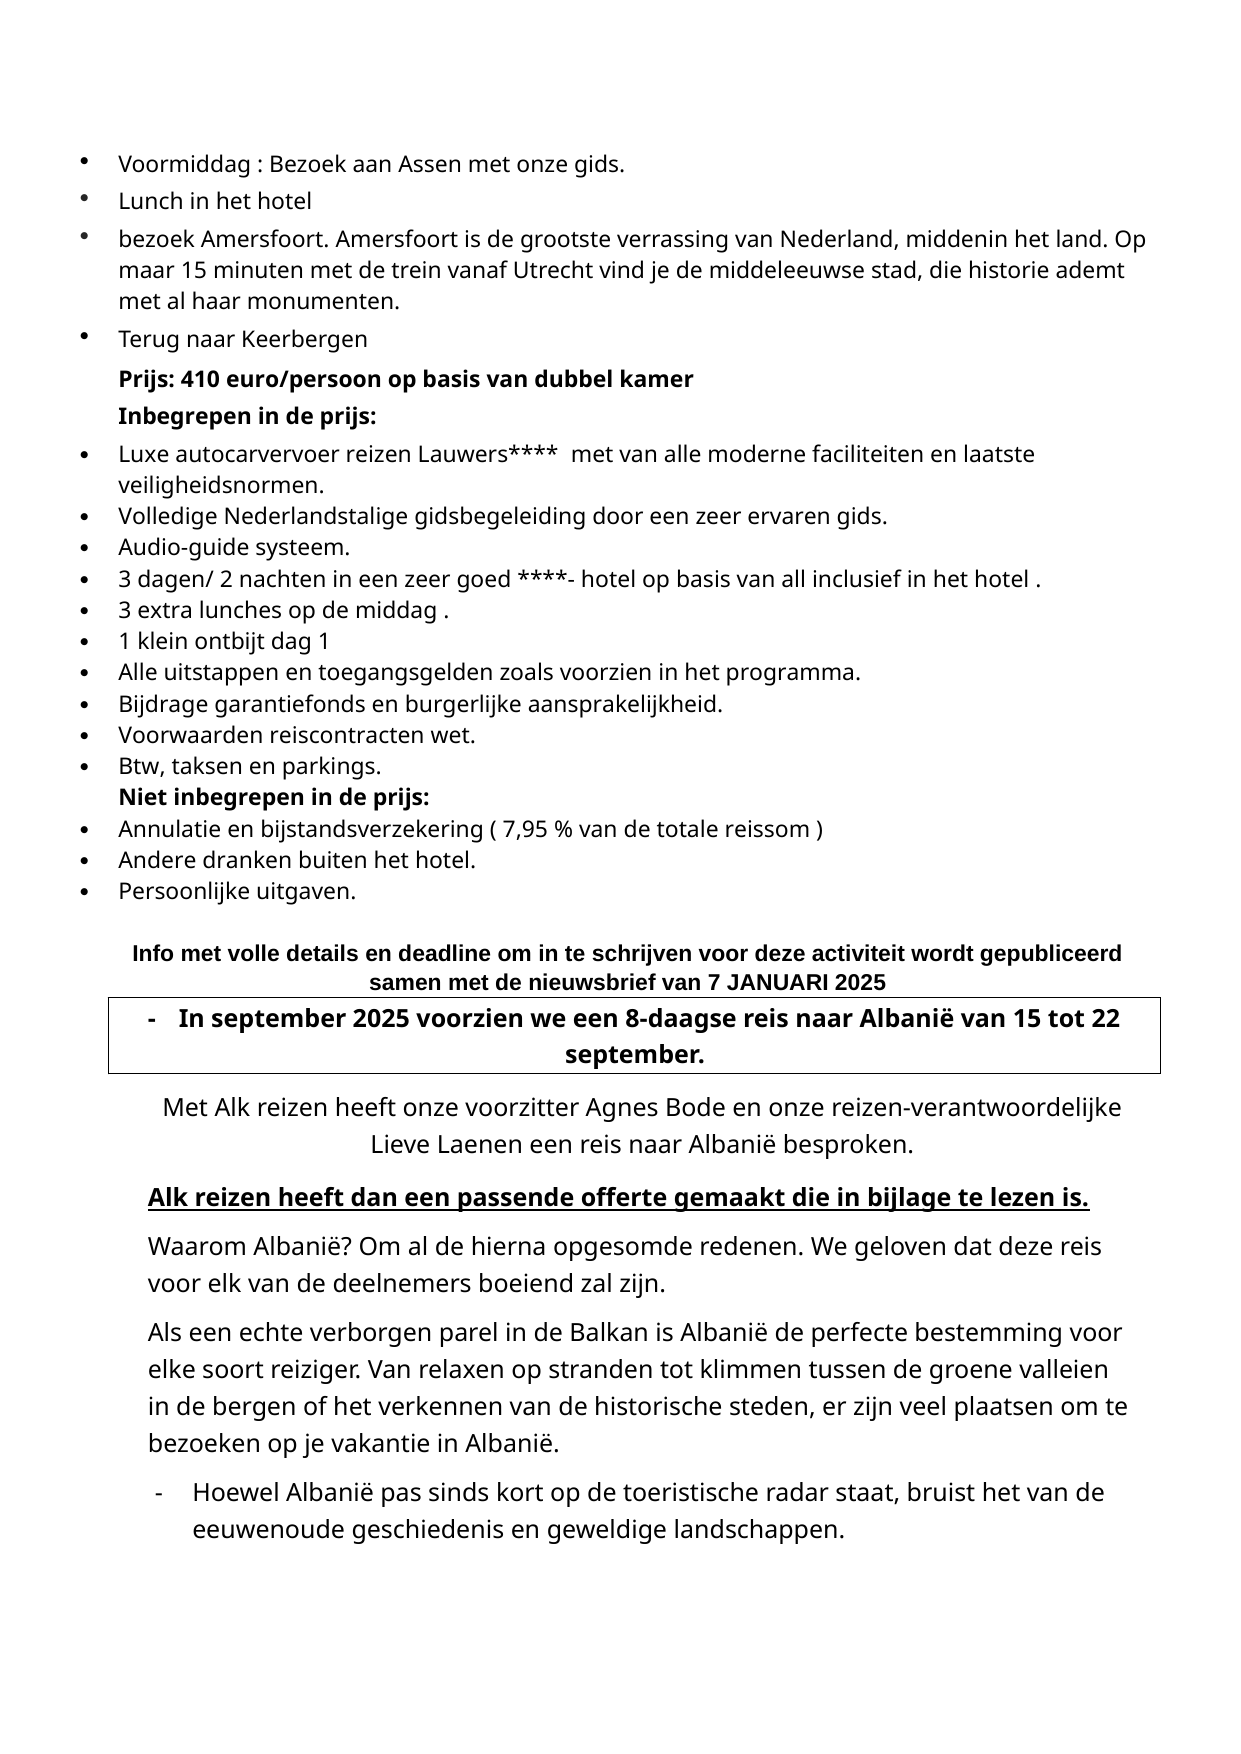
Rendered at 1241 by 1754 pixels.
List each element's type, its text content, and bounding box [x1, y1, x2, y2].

text Niet inbegrepen in de prijs: [118, 781, 1152, 813]
list 1 klein ontbijt dag 1 [81, 625, 1152, 656]
text Alk reizen heeft dan een passende offerte gemaakt die in bijlage te lezen is. [148, 1180, 1137, 1214]
list Volledige Nederlandstalige gidsbegeleiding door een zeer ervaren gids. [81, 500, 1152, 531]
text Waarom Albanië? Om al de hierna opgesomde redenen. We geloven dat deze reis voor elk van de deelnemers boeiend zal zijn. [148, 1229, 1137, 1300]
list Alle uitstappen en toegangsgelden zoals voorzien in het programma. [81, 656, 1152, 688]
text Inbegrepen in de prijs: [118, 400, 1152, 431]
list 3 dagen/ 2 nachten in een zeer goed ****- hotel op basis van all inclusief in het hotel . [81, 563, 1152, 594]
list Audio-guide systeem. [81, 531, 1152, 563]
list Annulatie en bijstandsverzekering ( 7,95 % van de totale reissom ) [81, 813, 1152, 844]
list bezoek Amersfoort. Amersfoort is de grootste verrassing van Nederland, middenin het land. Op maar 15 minuten met de trein vanaf Utrecht vind je de middeleeuwse stad, die historie ademt met al haar monumenten. [81, 223, 335, 316]
list Persoonlijke uitgaven. [81, 875, 1152, 906]
list Voorwaarden reiscontracten wet. [81, 719, 1152, 750]
list Lunch in het hotel [81, 185, 1152, 216]
text Info met volle details en deadline om in te schrijven voor deze activiteit wordt gepubliceerd samen met de nieuwsbrief van 7 JANUARI 2025 [118, 940, 1137, 995]
list Voormiddag : Bezoek aan Assen met onze gids. [81, 148, 1152, 179]
list In september 2025 voorzien we een 8-daagse reis naar Albanië van 15 tot 22 september. [109, 998, 1160, 1073]
text Met Alk reizen heeft onze voorzitter Agnes Bode en onze reizen-verantwoordelijke Lieve Laenen een reis naar Albanië besproken. [148, 1089, 1137, 1160]
list bezoek Amersfoort. Amersfoort is de grootste verrassing van Nederland, middenin het land. Op maar 15 minuten met de trein vanaf Utrecht vind je de middeleeuwse stad, die historie ademt met al haar monumenten. [400, 223, 1152, 316]
list Bijdrage garantiefonds en burgerlijke aansprakelijkheid. [81, 688, 1152, 719]
text Prijs: 410 euro/persoon op basis van dubbel kamer [118, 363, 1152, 394]
list 3 extra lunches op de middag . [81, 594, 1152, 625]
list Terug naar Keerbergen [81, 323, 1152, 354]
list Luxe autocarvervoer reizen Lauwers**** met van alle moderne faciliteiten en laatste veiligheidsnormen. [81, 438, 1152, 500]
list Btw, taksen en parkings. [81, 750, 1152, 781]
text Als een echte verborgen parel in de Balkan is Albanië de perfecte bestemming voor elke soort reiziger. Van relaxen op stranden tot klimmen tussen de groene valleien in de bergen of het verkennen van de historische steden, er zijn veel plaatsen om te bezoeken op je vakantie in Albanië. [148, 1315, 1137, 1459]
list Hoewel Albanië pas sinds kort op de toeristische radar staat, bruist het van de eeuwenoude geschiedenis en geweldige landschappen. [154, 1475, 1137, 1546]
list Andere dranken buiten het hotel. [81, 844, 1152, 875]
